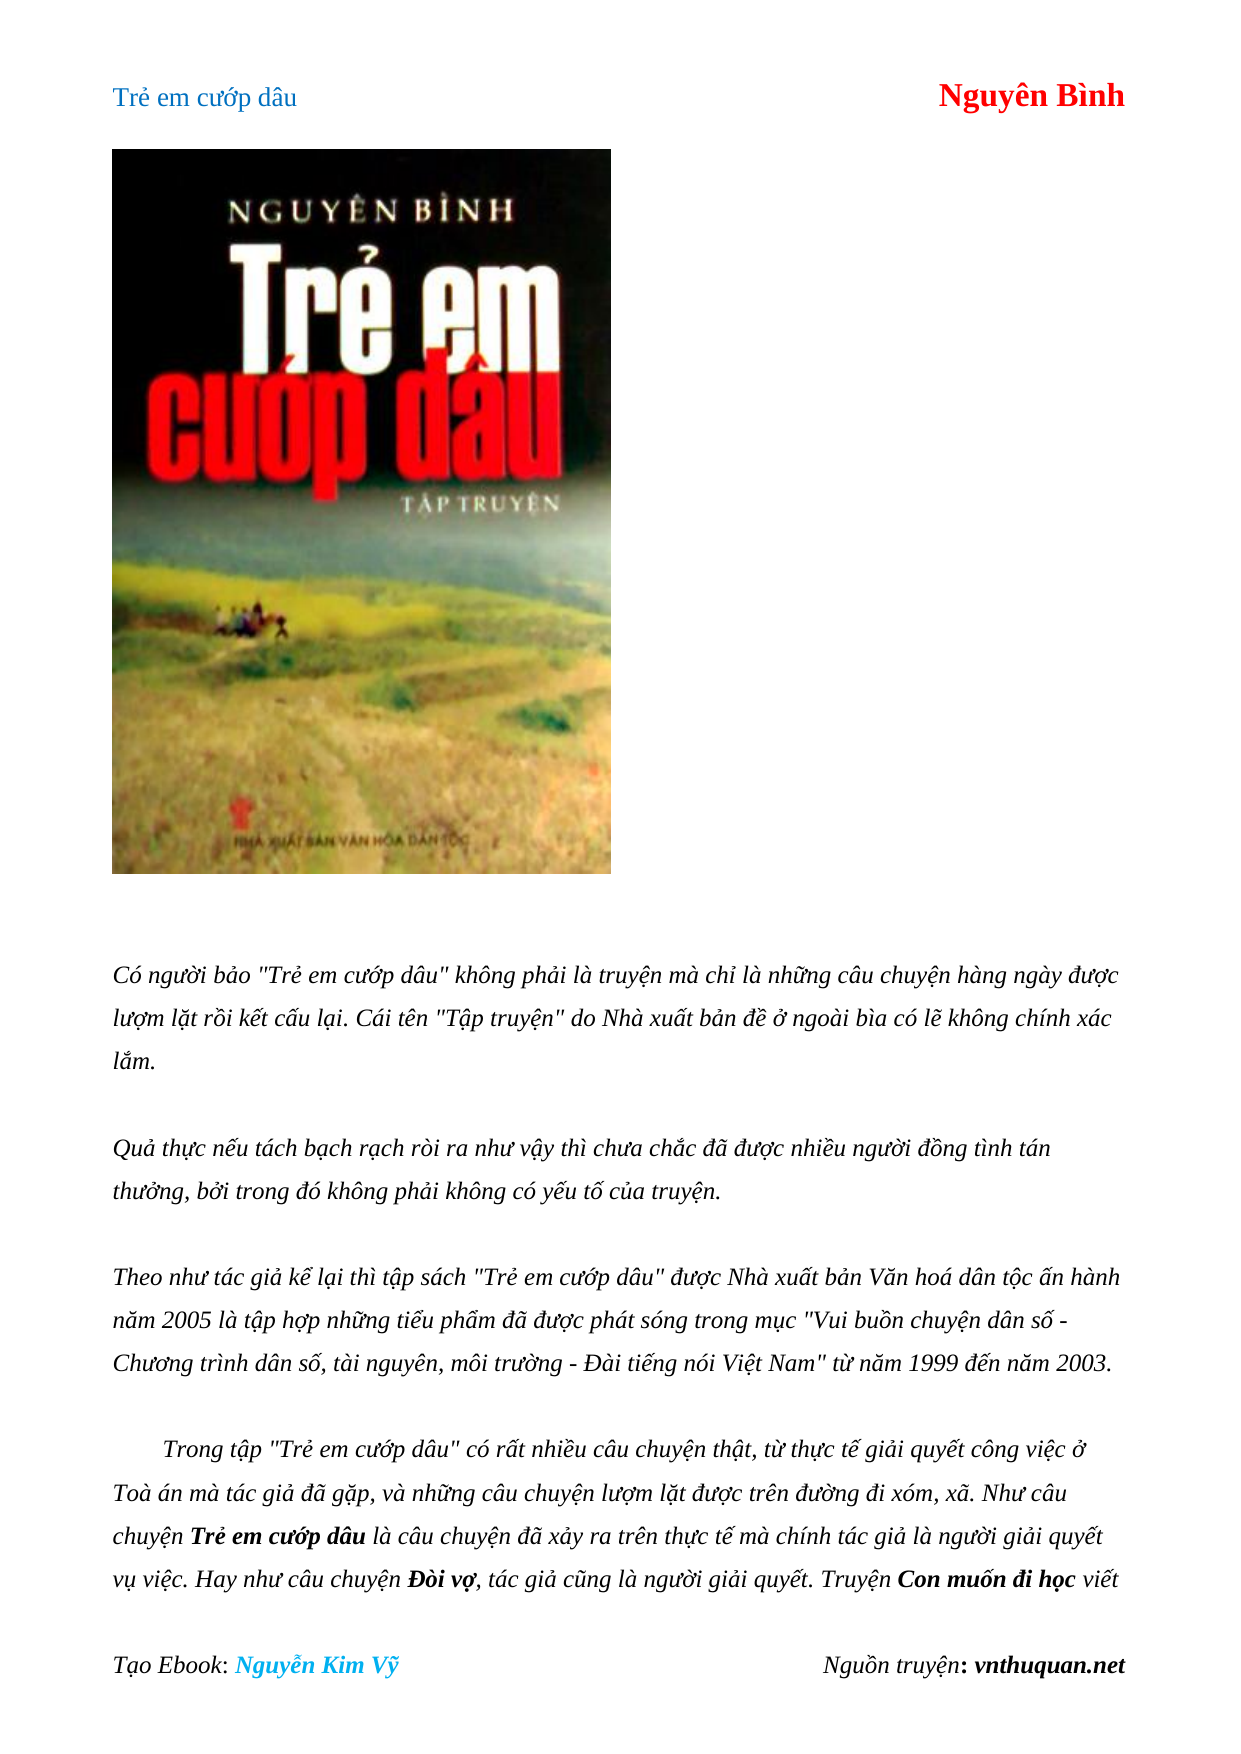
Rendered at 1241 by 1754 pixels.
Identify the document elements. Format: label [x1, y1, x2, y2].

text [112, 917, 1128, 1593]
picture [112, 149, 611, 874]
